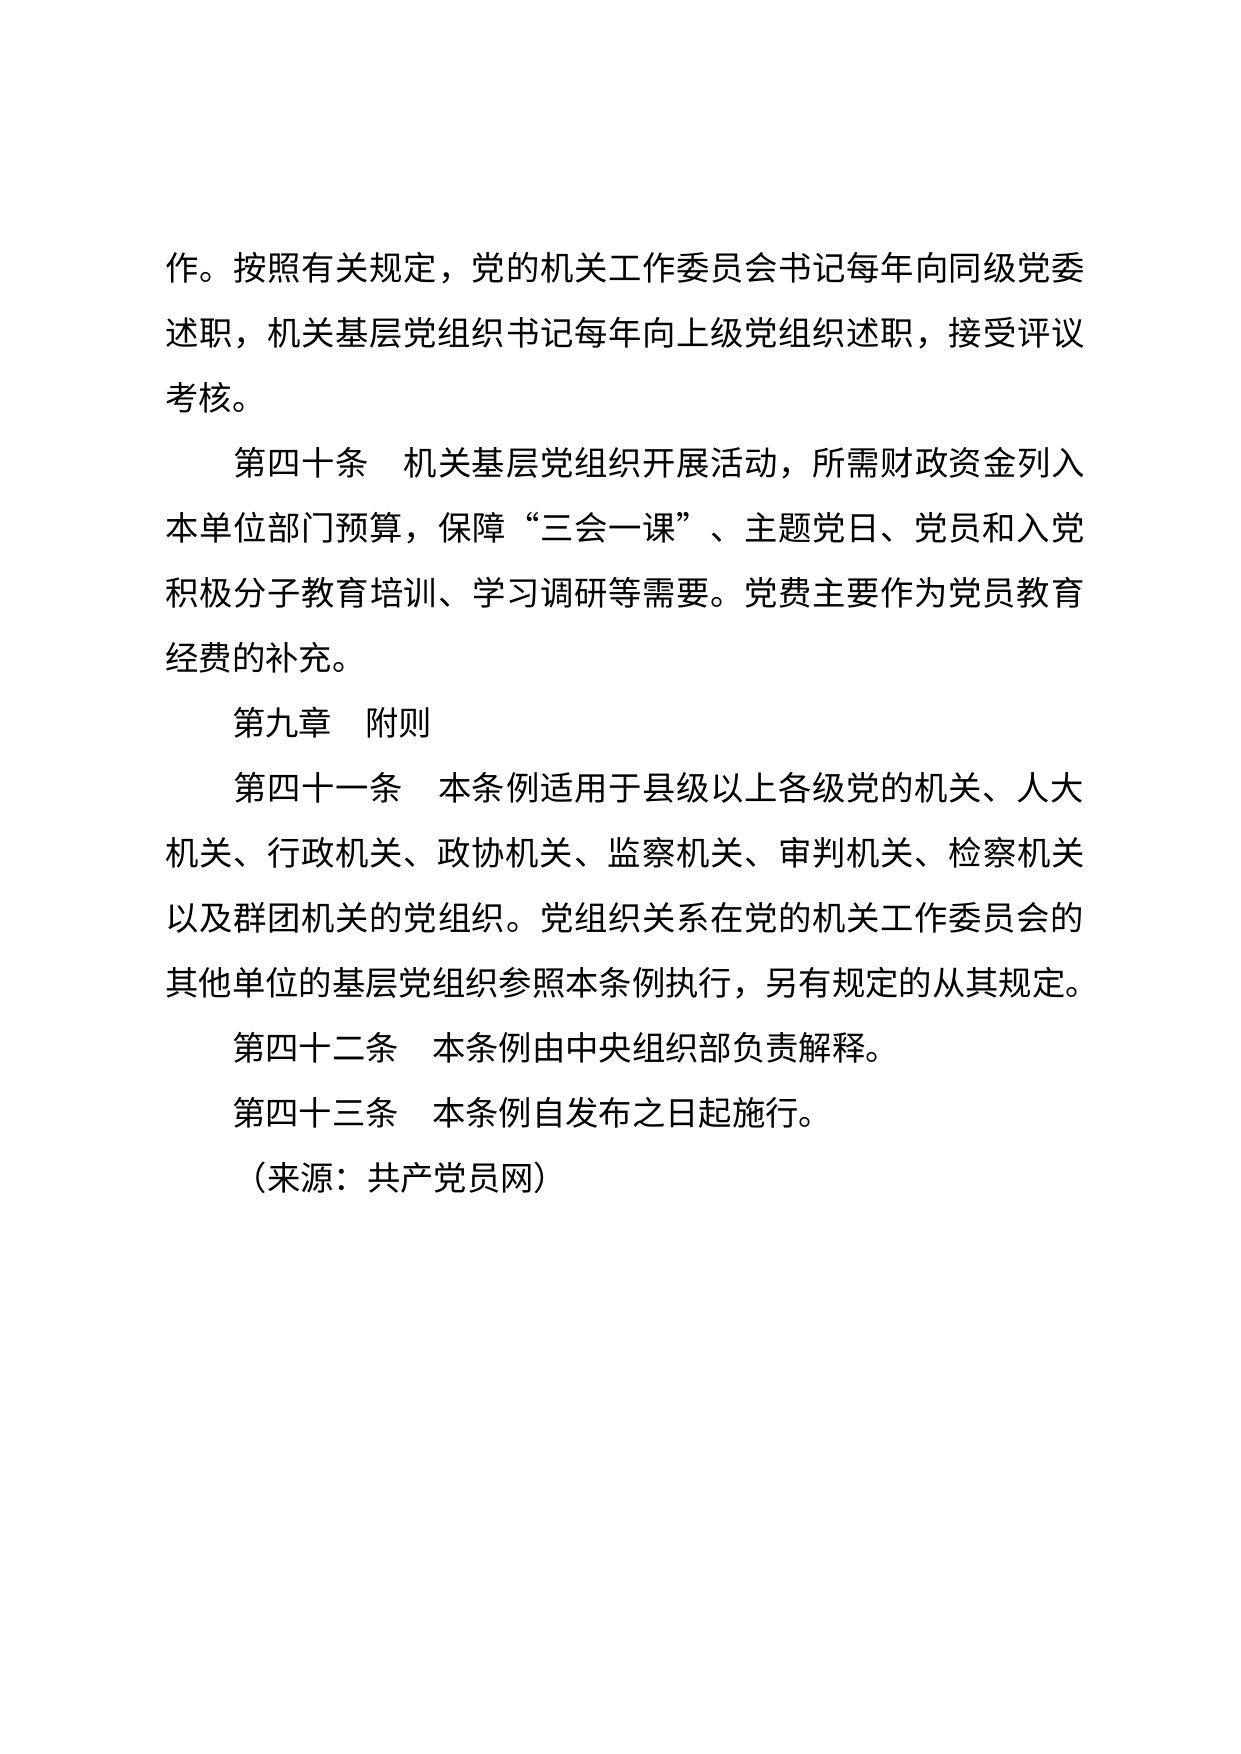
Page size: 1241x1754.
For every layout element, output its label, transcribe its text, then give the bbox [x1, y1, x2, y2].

text 第九章 附则 [165, 688, 1087, 753]
text （来源：共产党员网） [165, 1143, 1087, 1208]
text 第四十三条 本条例自发布之日起施行。 [165, 1078, 1087, 1143]
text 第四十条 机关基层党组织开展活动，所需财政资金列入本单位部门预算，保障“三会一课”、主题党日、党员和入党积极分子教育培训、学习调研等需要。党费主要作为党员教育经费的补充。 [165, 428, 1087, 688]
text 第四十一条 本条例适用于县级以上各级党的机关、人大机关、行政机关、政协机关、监察机关、审判机关、检察机关以及群团机关的党组织。党组织关系在党的机关工作委员会的其他单位的基层党组织参照本条例执行，另有规定的从其规定。 [165, 753, 1087, 1013]
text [165, 233, 1087, 428]
text 第四十二条 本条例由中央组织部负责解释。 [165, 1013, 1087, 1078]
